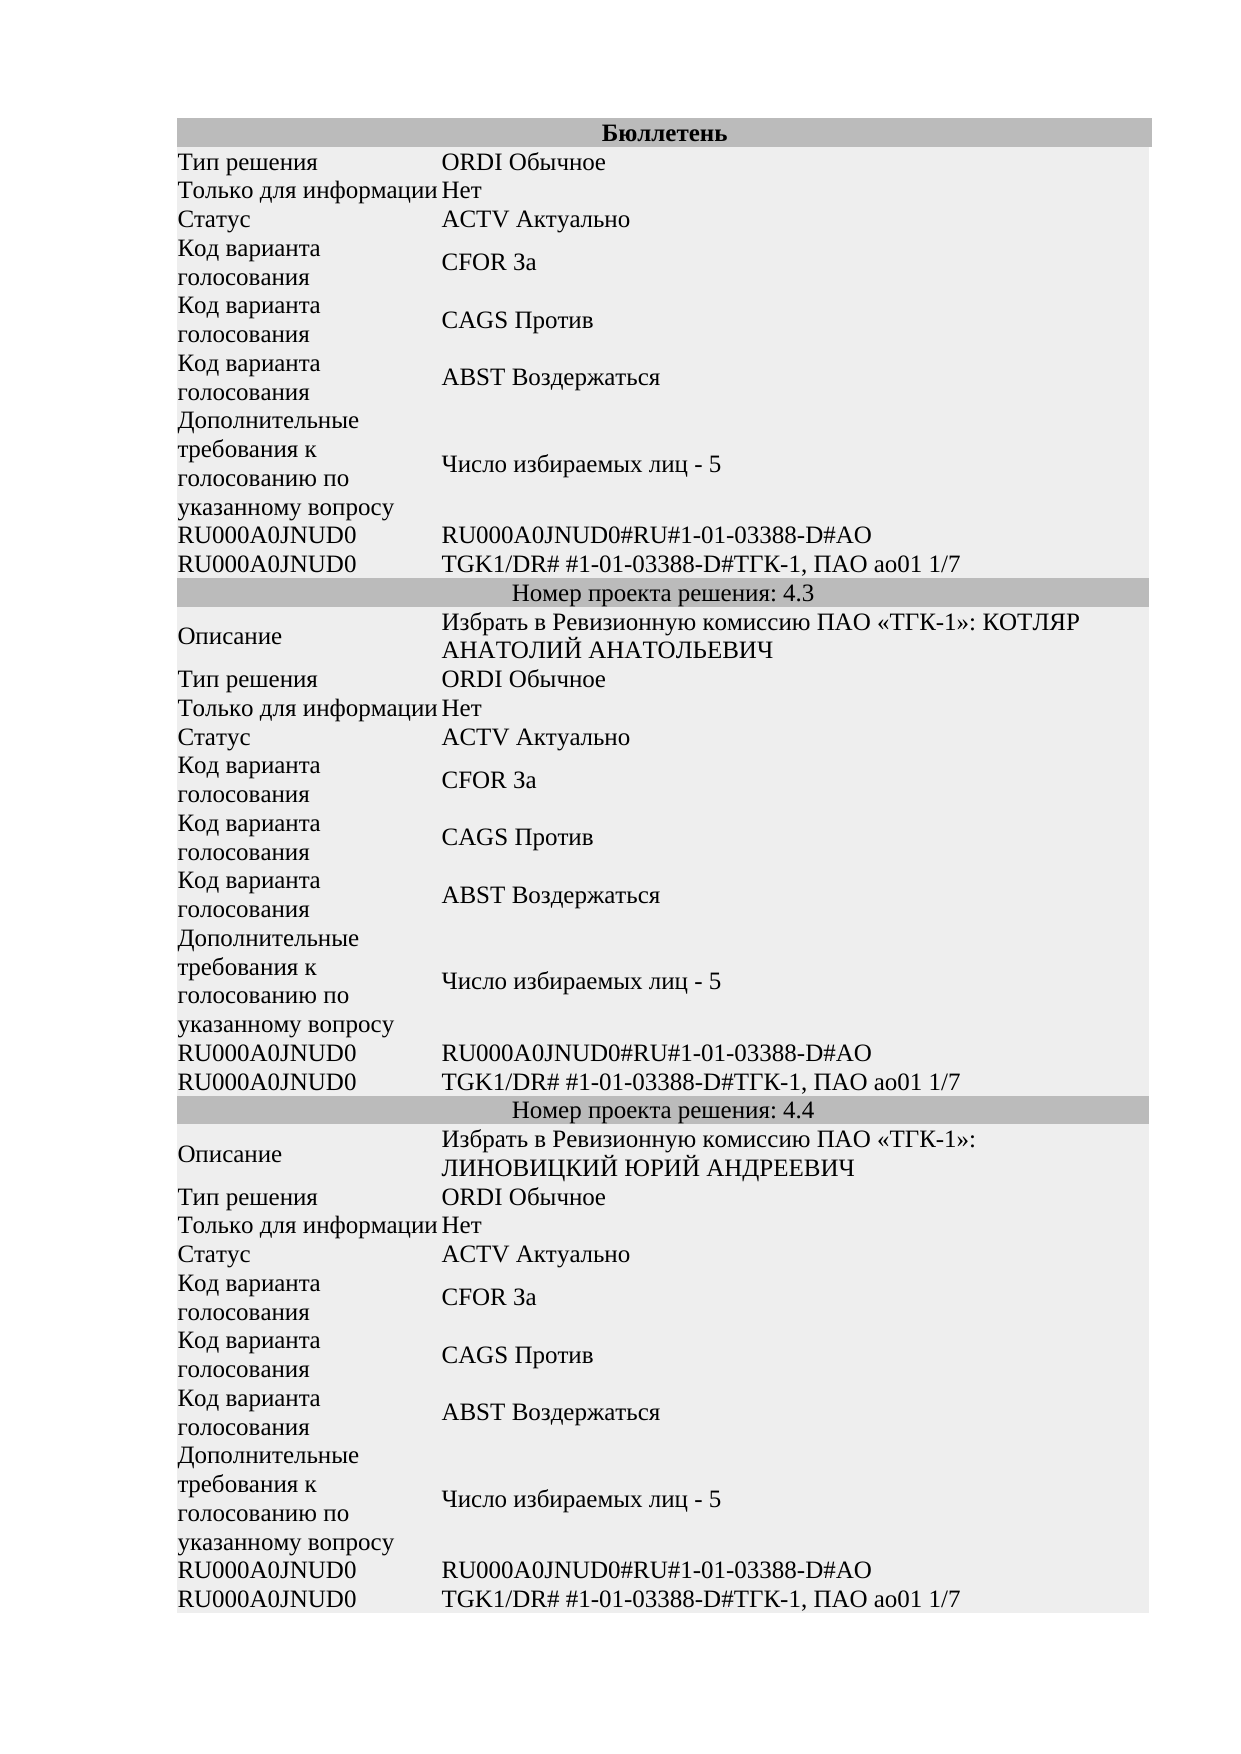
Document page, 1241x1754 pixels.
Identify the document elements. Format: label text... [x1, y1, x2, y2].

table_cell Избрать в Ревизионную комиссию ПАО «ТГК-1»: КОТЛЯР АНАТОЛИЙ АНАТОЛЬЕВИЧ [441, 607, 1149, 664]
table_cell RU000A0JNUD0 [177, 1067, 441, 1096]
table_cell CFOR За [441, 1268, 1149, 1326]
table_cell Дополнительные требования к голосованию по указанному вопросу [177, 1441, 441, 1556]
table_cell ORDI Обычное [441, 664, 1149, 693]
table_cell Код варианта голосования [177, 808, 441, 866]
table_cell Тип решения [177, 1182, 441, 1211]
table_cell CFOR За [441, 233, 1149, 291]
table_cell Код варианта голосования [177, 751, 441, 808]
table_cell RU000A0JNUD0 [177, 1038, 441, 1067]
table_cell Код варианта голосования [177, 348, 441, 406]
table_cell Описание [177, 607, 441, 664]
table_cell Код варианта голосования [177, 1268, 441, 1326]
table_cell TGK1/DR# #1-01-03388-D#ТГК-1, ПАО ао01 1/7 [441, 1067, 1149, 1096]
table_cell RU000A0JNUD0 [177, 1584, 441, 1613]
table_cell RU000A0JNUD0 [177, 549, 441, 578]
table_cell Дополнительные требования к голосованию по указанному вопросу [177, 923, 441, 1038]
table_header Бюллетень [177, 118, 1152, 147]
table_cell Нет [441, 176, 1149, 204]
table_cell Только для информации [177, 176, 441, 204]
table_cell Номер проекта решения: 4.4 [177, 1096, 1149, 1124]
table_cell Число избираемых лиц - 5 [441, 923, 1149, 1038]
table_cell RU000A0JNUD0#RU#1-01-03388-D#АО [441, 1556, 1149, 1584]
table_cell ABST Воздержаться [441, 348, 1149, 406]
table_cell Номер проекта решения: 4.3 [177, 578, 1149, 607]
table_cell Число избираемых лиц - 5 [441, 1441, 1149, 1556]
table_cell Тип решения [177, 147, 441, 176]
table_cell Код варианта голосования [177, 233, 441, 291]
table_cell Код варианта голосования [177, 1383, 441, 1441]
table_cell ACTV Актуально [441, 204, 1149, 233]
table_cell Избрать в Ревизионную комиссию ПАО «ТГК-1»: ЛИНОВИЦКИЙ ЮРИЙ АНДРЕЕВИЧ [441, 1124, 1149, 1182]
table_cell RU000A0JNUD0 [177, 1556, 441, 1584]
table_cell Нет [441, 1211, 1149, 1239]
table_cell ACTV Актуально [441, 1239, 1149, 1268]
table_cell Код варианта голосования [177, 866, 441, 923]
table_cell Нет [441, 693, 1149, 722]
table_cell Число избираемых лиц - 5 [441, 406, 1149, 521]
table_cell CFOR За [441, 751, 1149, 808]
table_cell CAGS Против [441, 291, 1149, 348]
table_cell Код варианта голосования [177, 291, 441, 348]
table_cell Код варианта голосования [177, 1326, 441, 1383]
table_cell ORDI Обычное [441, 147, 1149, 176]
table_cell RU000A0JNUD0 [177, 521, 441, 549]
table_cell Статус [177, 722, 441, 751]
table_cell TGK1/DR# #1-01-03388-D#ТГК-1, ПАО ао01 1/7 [441, 549, 1149, 578]
table_cell RU000A0JNUD0#RU#1-01-03388-D#АО [441, 521, 1149, 549]
table_cell TGK1/DR# #1-01-03388-D#ТГК-1, ПАО ао01 1/7 [441, 1584, 1149, 1613]
table_cell ABST Воздержаться [441, 1383, 1149, 1441]
table_cell CAGS Против [441, 1326, 1149, 1383]
table_cell CAGS Против [441, 808, 1149, 866]
table_cell Только для информации [177, 693, 441, 722]
table_cell Статус [177, 1239, 441, 1268]
table_cell Описание [177, 1124, 441, 1182]
table_cell Тип решения [177, 664, 441, 693]
table_cell Только для информации [177, 1211, 441, 1239]
table_cell ORDI Обычное [441, 1182, 1149, 1211]
table_cell ABST Воздержаться [441, 866, 1149, 923]
table_cell Дополнительные требования к голосованию по указанному вопросу [177, 406, 441, 521]
table_cell RU000A0JNUD0#RU#1-01-03388-D#АО [441, 1038, 1149, 1067]
table_cell ACTV Актуально [441, 722, 1149, 751]
table_cell Статус [177, 204, 441, 233]
